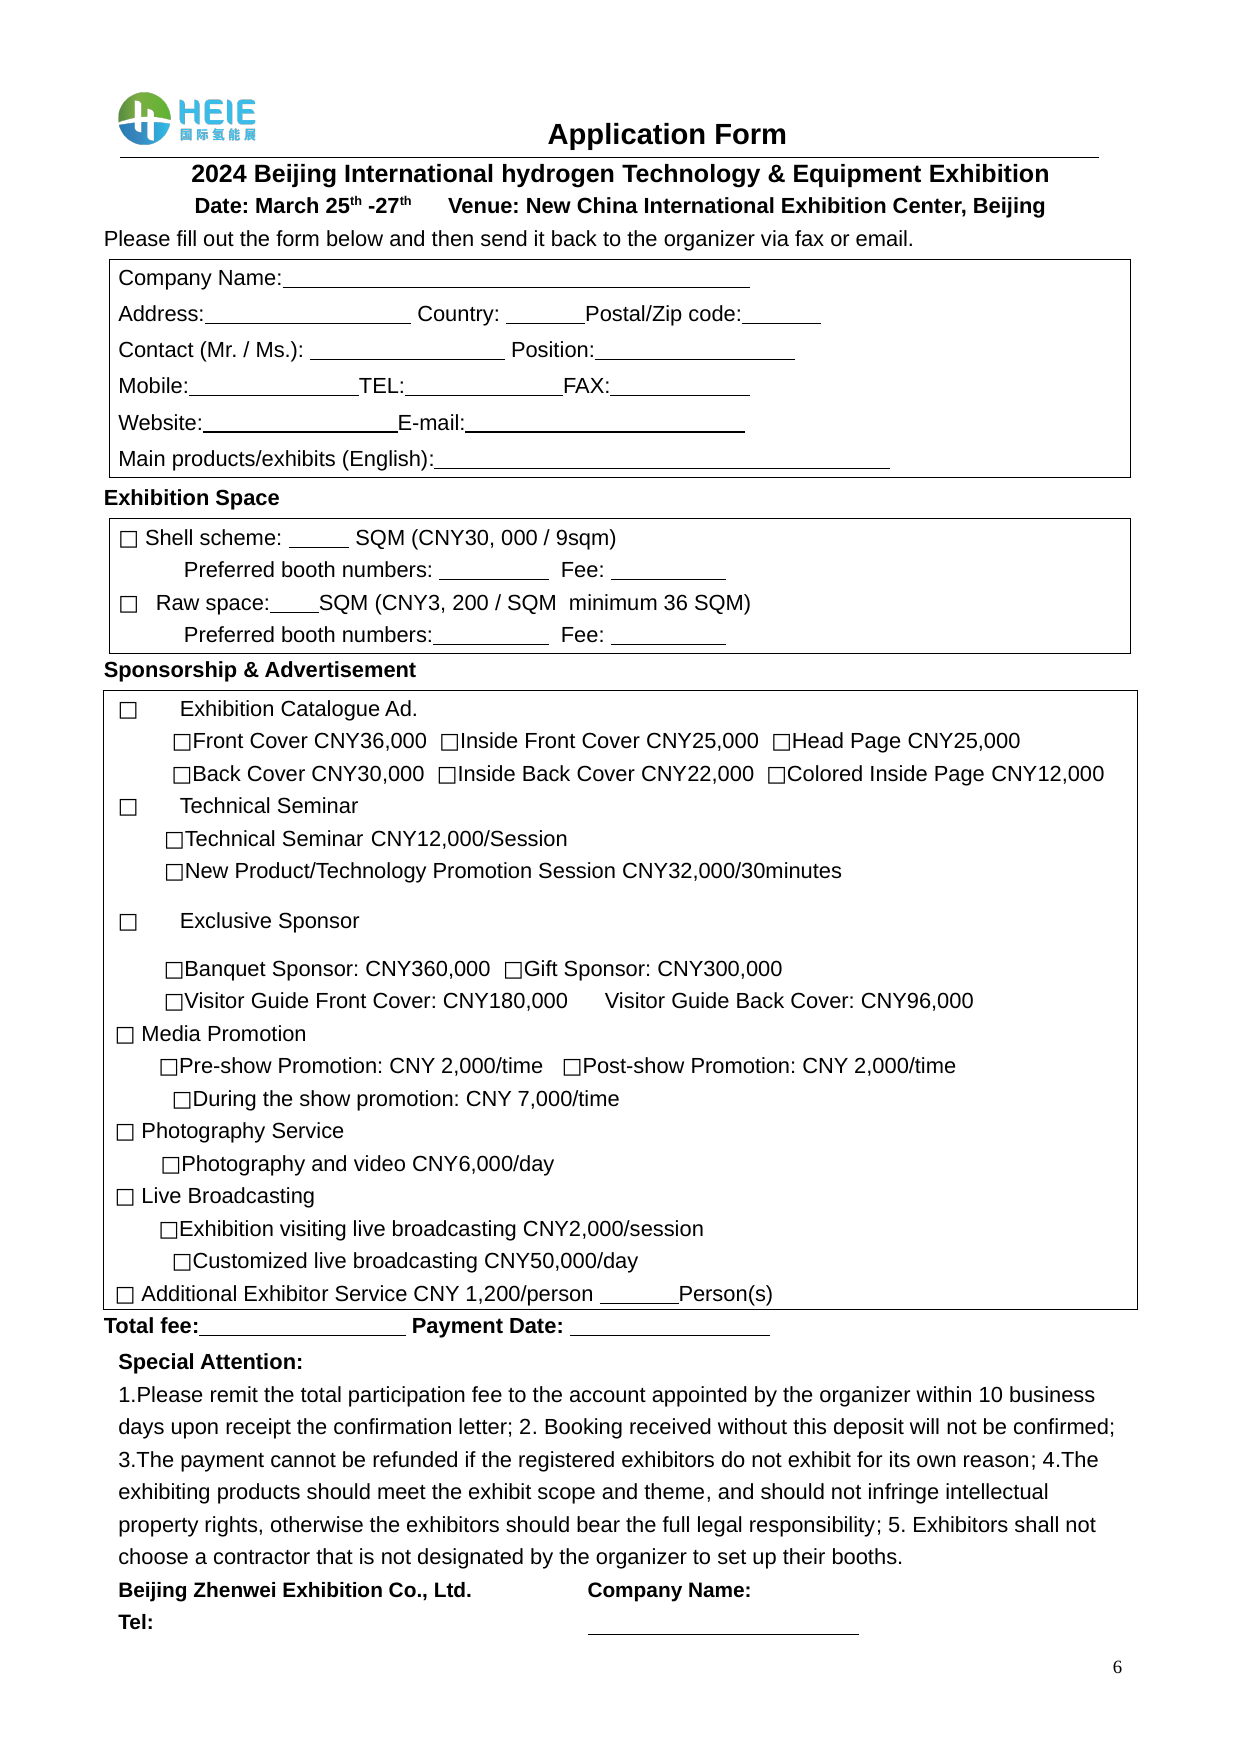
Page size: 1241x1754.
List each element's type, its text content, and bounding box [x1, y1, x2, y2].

text Total fee: Payment Date: [103, 1278, 1122, 1310]
text Preferred booth numbers: Fee: [118, 553, 1122, 586]
text Date: March 25th -27th Venue: New China International Exhibition Center, Beijing [118, 190, 1122, 222]
text Please fill out the form below and then send it back to the organizer via fax or email. [103, 222, 1150, 255]
text Exhibition Space [103, 482, 1122, 514]
list Raw space: SQM (CNY3, 200 / SQM minimum 36 SQM) [118, 586, 1122, 615]
text Company Name: [110, 260, 1130, 294]
table_header Exhibition Catalogue Ad. □Front Cover CNY36,000 □Inside Front Cover CNY25,000 □Head Page CNY25,000 □Back Cover CNY30,000 □Inside Back Cover CNY22,000 □Colored Inside Page CNY12,000 Technical Seminar □Technical Seminar CNY12,000/Session □New Product/Technology Promotion Session CNY32,000/30minutes Exclusive Sponsor □Banquet Sponsor: CNY360,000 □Gift Sponsor: CNY300,000 □Visitor Guide Front Cover: CNY180,000 Visitor Guide Back Cover: CNY96,000 □ Media Promotion □Pre-show Promotion: CNY 2,000/time □Post-show Promotion: CNY 2,000/time □During the show promotion: CNY 7,000/time □ Photography Service □Photography and video CNY6,000/day □ Live Broadcasting □Exhibition visiting live broadcasting CNY2,000/session □Customized live broadcasting CNY50,000/day □ Additional Exhibitor Service CNY 1,200/person Person(s) [104, 691, 1137, 1276]
text 2024 Beijing International hydrogen Technology & Equipment Exhibition [118, 157, 1122, 190]
text 1.Please remit the total participation fee to the account appointed by the organizer within 10 business days upon receipt the confirmation letter; 2. Booking received without this deposit will not be confirmed; 3.The payment cannot be refunded if the registered exhibitors do not exhibit for its own reason; 4.The exhibiting products should meet the exhibit scope and theme, and should not infringe intellectual property rights, otherwise the exhibitors should bear the full legal responsibility; 5. Exhibitors shall not choose a contractor that is not designated by the organizer to set up their booths. [118, 1346, 1122, 1541]
picture [118, 92, 256, 145]
text Mobile: TEL: FAX: [110, 367, 1130, 403]
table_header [576, 1541, 1133, 1650]
text Address: Country: Postal/Zip code: [110, 295, 1130, 330]
text □ Shell scheme: SQM (CNY30, 000 / 9sqm) [110, 519, 1130, 553]
text Sponsorship & Advertisement [103, 654, 1122, 687]
text Special Attention: [118, 1313, 1122, 1346]
text Website: E-mail: [110, 403, 1130, 439]
text Main products/exhibits (English): [110, 439, 1130, 477]
text Application Form [118, 92, 1122, 157]
text Preferred booth numbers: Fee: [110, 615, 1130, 653]
text Contact (Mr. / Ms.): Position: [110, 331, 1130, 367]
table_header Beijing Zhenwei Exhibition Co., Ltd. Tel: E-mail: Contact: [107, 1541, 576, 1650]
